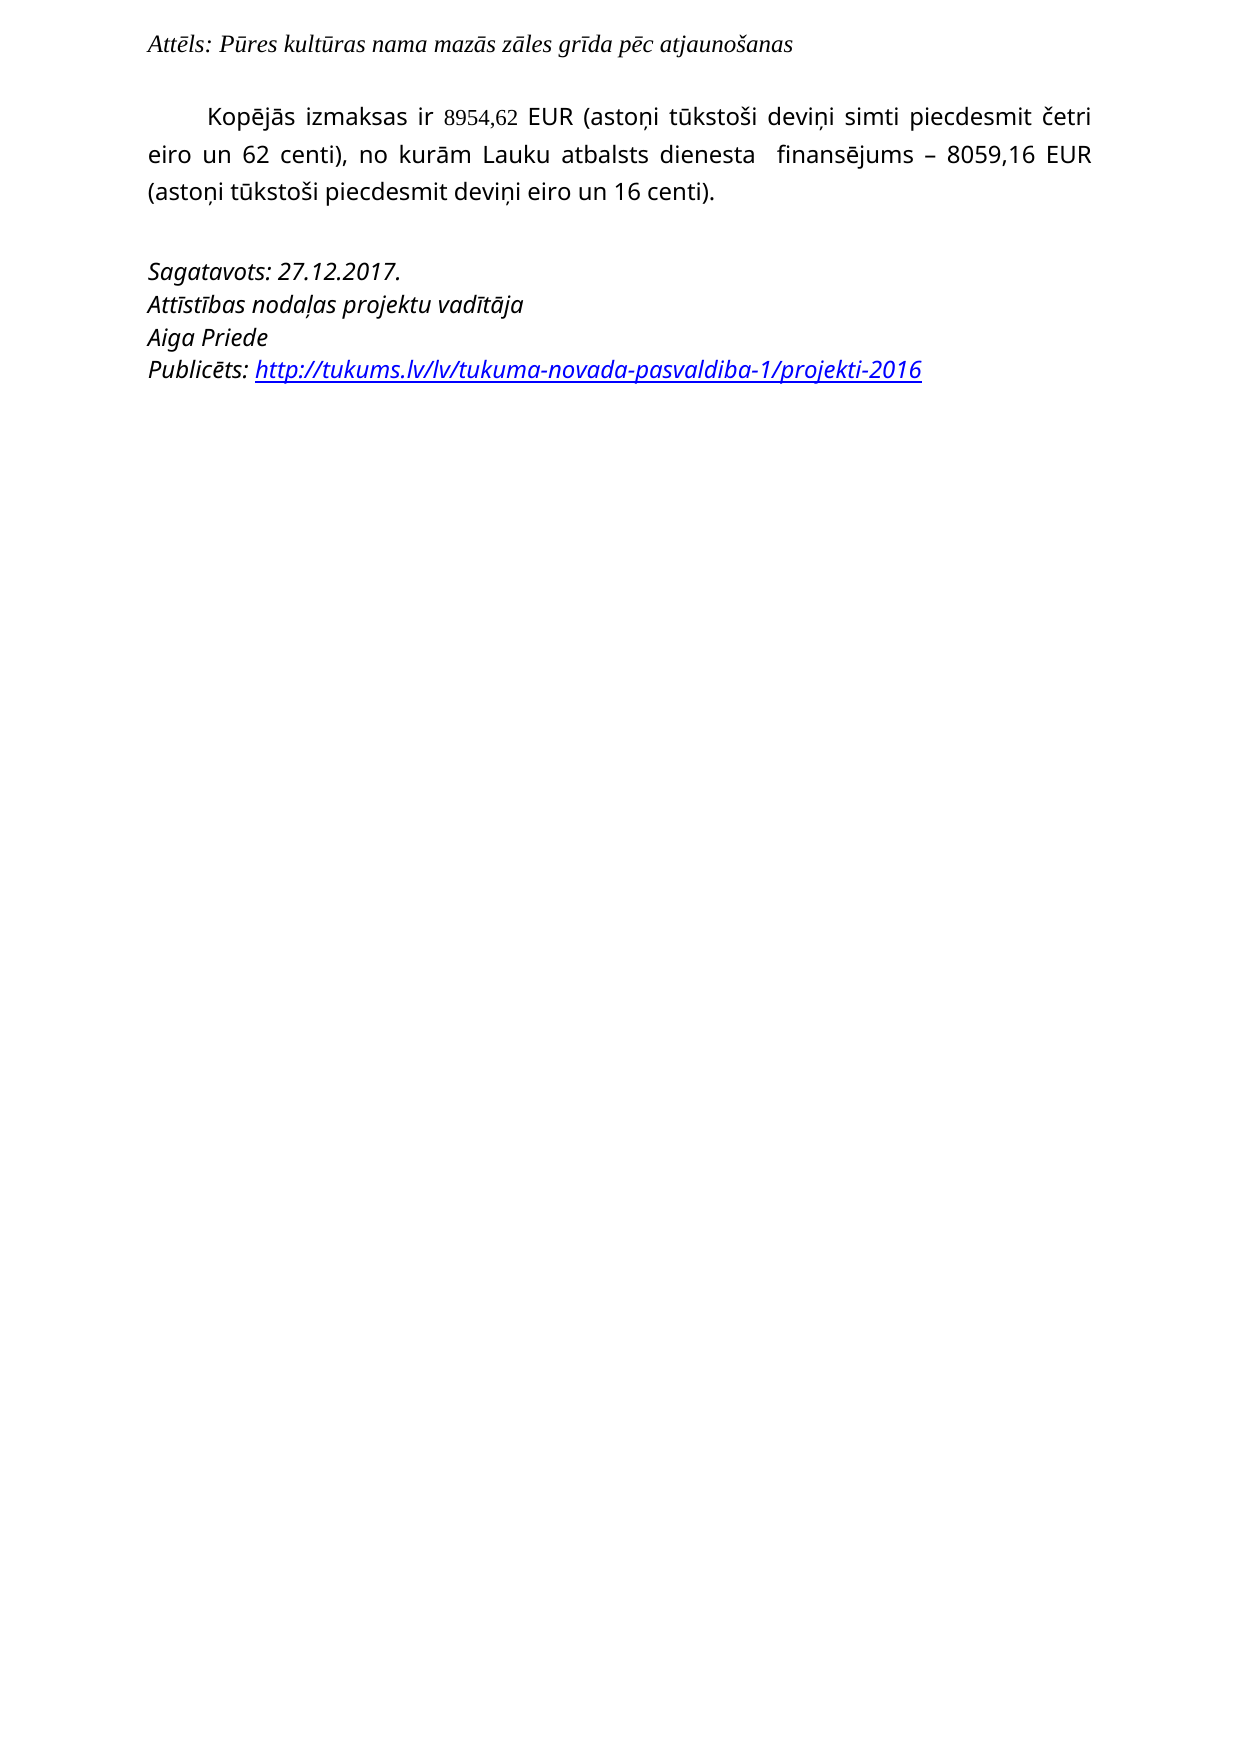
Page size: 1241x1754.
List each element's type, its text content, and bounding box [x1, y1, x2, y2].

text Attēls: Pūres kultūras nama mazās zāles grīda pēc atjaunošanas [148, 29, 1092, 58]
text Aiga Priede [148, 320, 1092, 353]
text Publicēts: http://tukums.lv/lv/tukuma-novada-pasvaldiba-1/projekti-2016 [148, 353, 1092, 386]
text Sagatavots: 27.12.2017. [148, 255, 1092, 288]
text Attīstības nodaļas projektu vadītāja [148, 288, 1092, 320]
text Kopējās izmaksas ir 8954,62 EUR (astoņi tūkstoši deviņi simti piecdesmit četri eiro un 62 centi), no kurām Lauku atbalsts dienesta finansējums – 8059,16 EUR (astoņi tūkstoši piecdesmit deviņi eiro un 16 centi). [148, 100, 1092, 207]
